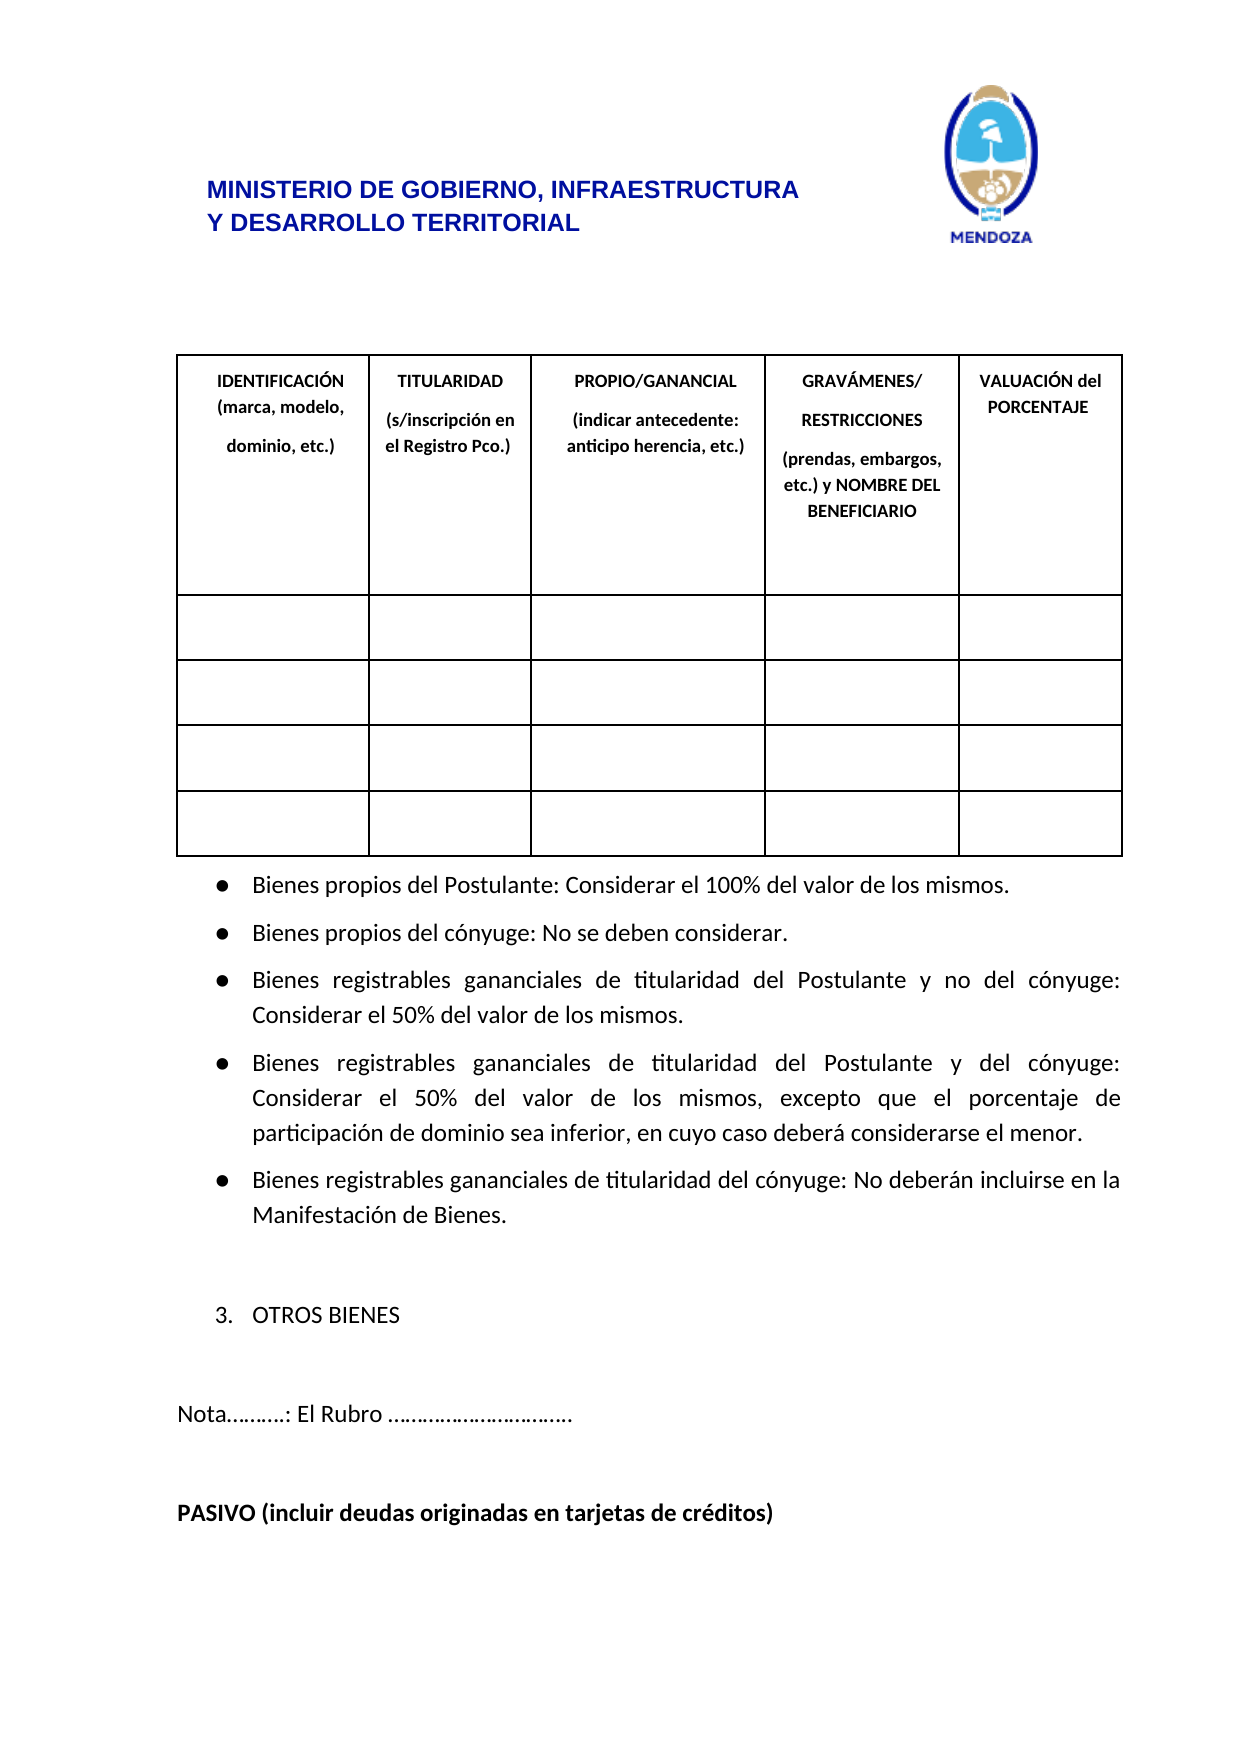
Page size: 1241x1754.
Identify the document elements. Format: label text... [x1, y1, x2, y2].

table_cell [370, 596, 530, 659]
table_header GRAVÁMENES/ RESTRICCIONES (prendas, embargos, etc.) y NOMBRE DEL BENEFICIARIO [766, 356, 958, 593]
table_cell [532, 596, 764, 659]
subtitle PASIVO (incluir deudas originadas en tarjetas de créditos) [177, 1497, 1122, 1528]
table_cell [960, 792, 1121, 855]
table_cell [766, 596, 958, 659]
list OTROS BIENES [214, 1299, 1122, 1329]
table_cell [960, 661, 1121, 724]
list Bienes propios del cónyuge: No se deben considerar. [214, 917, 1122, 948]
table_cell [960, 596, 1121, 659]
picture [944, 85, 1038, 243]
list Bienes registrables gananciales de titularidad del Postulante y del cónyuge: Considerar el 50% del valor de los mismos, excepto que el porcentaje de participación de dominio sea inferior, en cuyo caso deberá considerarse el menor. [214, 1047, 1122, 1148]
table_cell [960, 726, 1121, 790]
table_cell [370, 726, 530, 790]
list Bienes registrables gananciales de titularidad del Postulante y no del cónyuge: Considerar el 50% del valor de los mismos. [214, 965, 1122, 1030]
list Bienes registrables gananciales de titularidad del cónyuge: No deberán incluirse en la Manifestación de Bienes. [214, 1165, 1122, 1230]
table_header PROPIO/GANANCIAL (indicar antecedente: anticipo herencia, etc.) [532, 356, 764, 593]
table_cell [178, 726, 368, 790]
table_header TITULARIDAD (s/inscripción en el Registro Pco.) [370, 356, 530, 593]
table_cell [766, 726, 958, 790]
list Bienes propios del Postulante: Considerar el 100% del valor de los mismos. [214, 870, 1122, 900]
table_cell [370, 661, 530, 724]
table_cell [532, 792, 764, 855]
text Nota……….: El Rubro ………………………….. [177, 1398, 1122, 1428]
table_cell [178, 792, 368, 855]
table_cell [178, 661, 368, 724]
table_cell [178, 596, 368, 659]
table_cell [532, 661, 764, 724]
table_cell [766, 661, 958, 724]
table_header VALUACIÓN del PORCENTAJE [960, 356, 1121, 593]
table_cell [766, 792, 958, 855]
table_header IDENTIFICACIÓN (marca, modelo, dominio, etc.) [178, 356, 368, 593]
table_cell [532, 726, 764, 790]
table_cell [370, 792, 530, 855]
